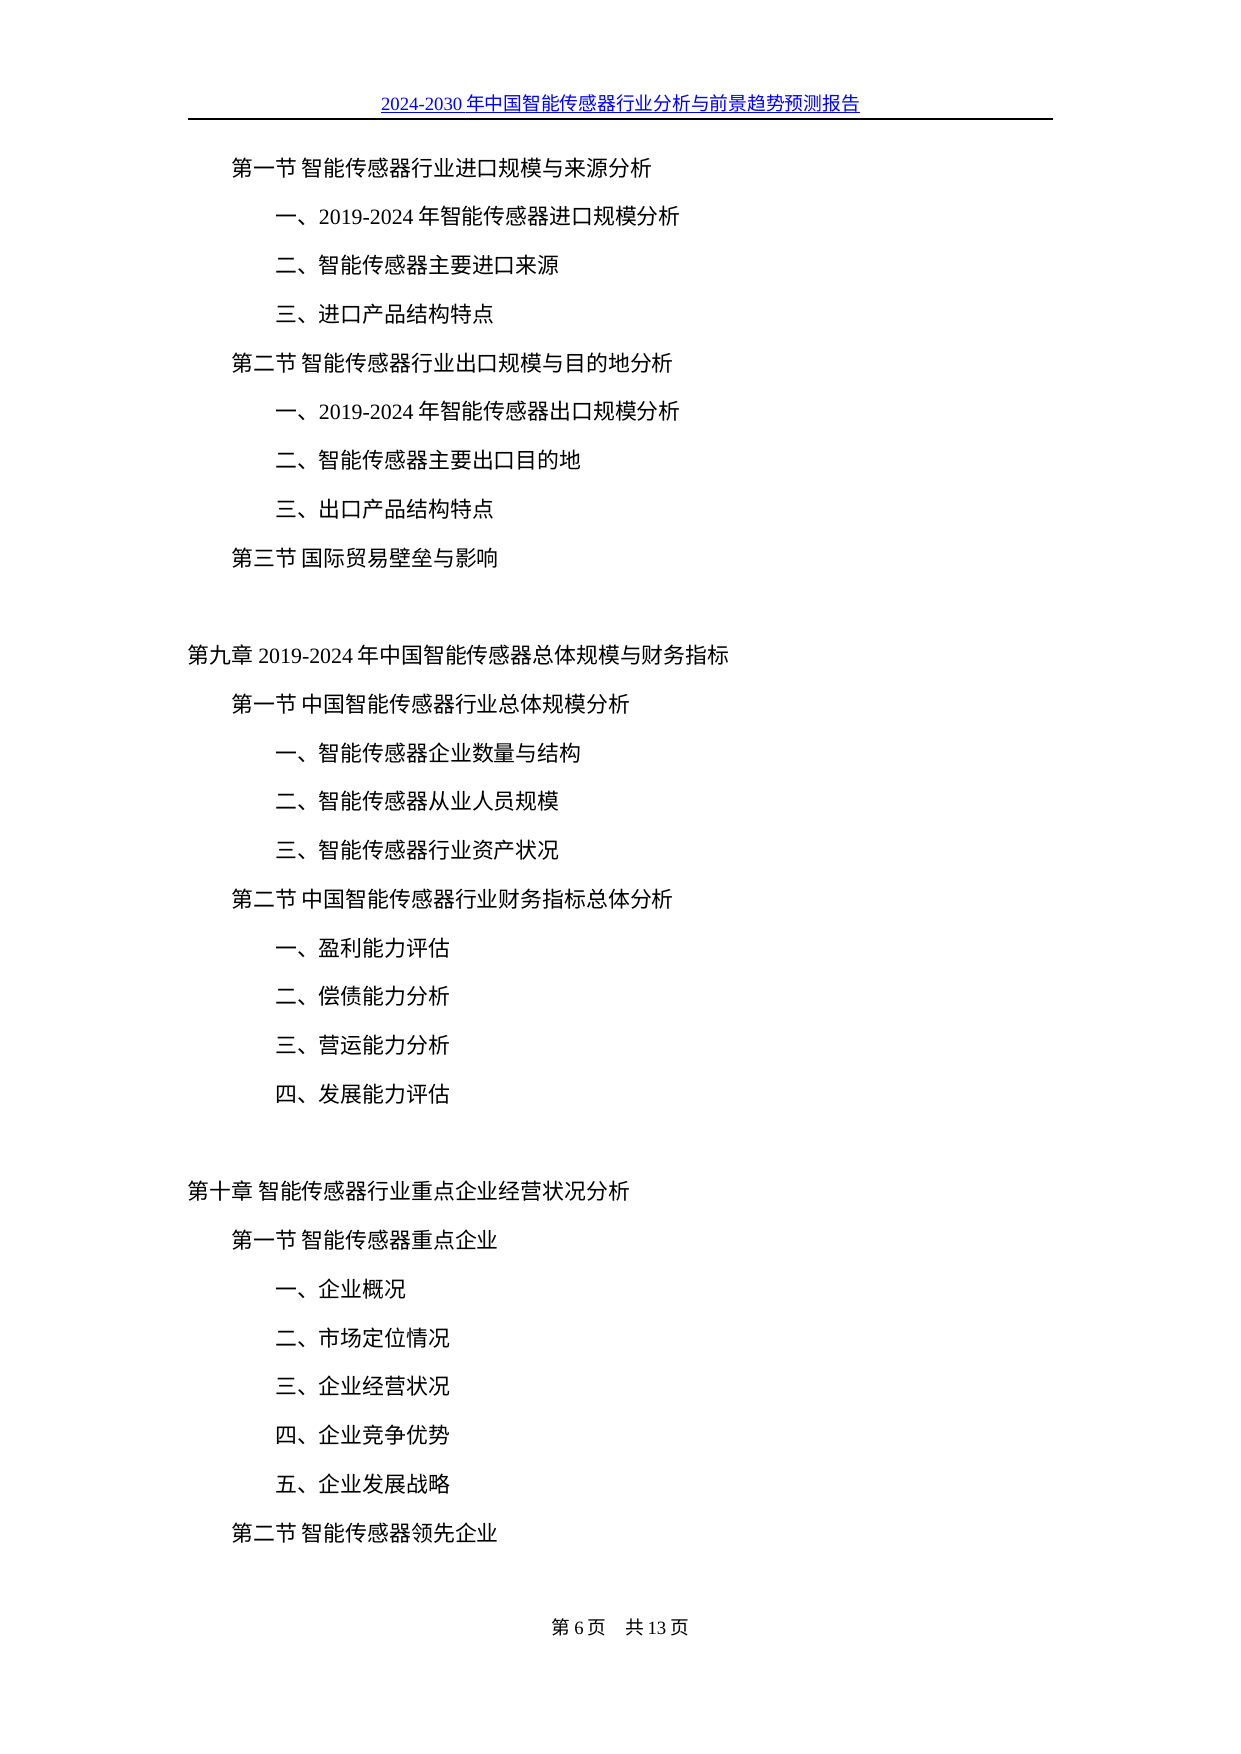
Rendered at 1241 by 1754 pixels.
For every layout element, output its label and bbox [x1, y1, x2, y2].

text [187, 150, 1053, 1548]
